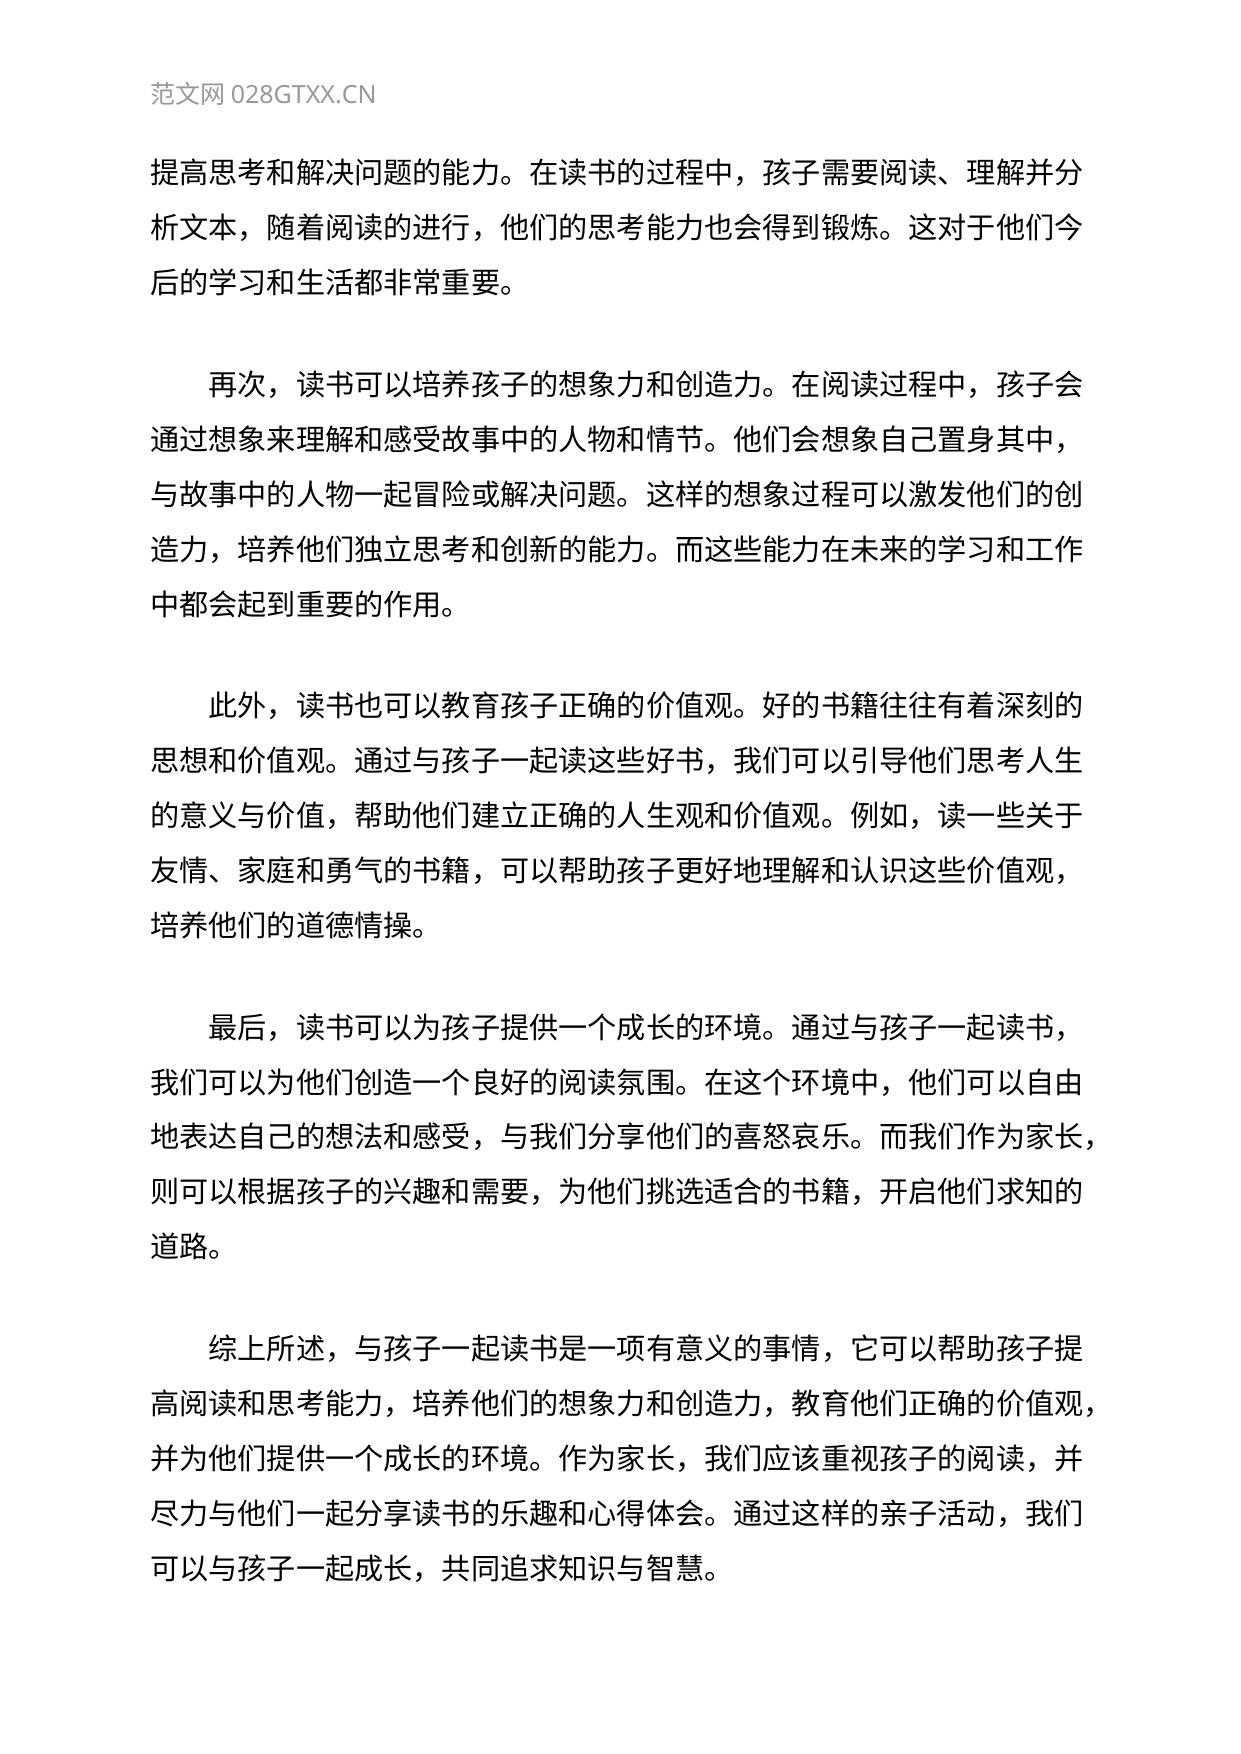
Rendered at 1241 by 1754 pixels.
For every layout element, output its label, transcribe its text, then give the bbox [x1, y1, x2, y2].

text 综上所述，与孩子一起读书是一项有意义的事情，它可以帮助孩子提高阅读和思考能力，培养他们的想象力和创造力，教育他们正确的价值观，并为他们提供一个成长的环境。作为家长，我们应该重视孩子的阅读，并尽力与他们一起分享读书的乐趣和心得体会。通过这样的亲子活动，我们可以与孩子一起成长，共同追求知识与智慧。 [150, 1326, 1090, 1587]
text 最后，读书可以为孩子提供一个成长的环境。通过与孩子一起读书，我们可以为他们创造一个良好的阅读氛围。在这个环境中，他们可以自由地表达自己的想法和感受，与我们分享他们的喜怒哀乐。而我们作为家长，则可以根据孩子的兴趣和需要，为他们挑选适合的书籍，开启他们求知的道路。 [150, 1004, 1090, 1266]
text 再次，读书可以培养孩子的想象力和创造力。在阅读过程中，孩子会通过想象来理解和感受故事中的人物和情节。他们会想象自己置身其中，与故事中的人物一起冒险或解决问题。这样的想象过程可以激发他们的创造力，培养他们独立思考和创新的能力。而这些能力在未来的学习和工作中都会起到重要的作用。 [150, 362, 1090, 623]
text 此外，读书也可以教育孩子正确的价值观。好的书籍往往有着深刻的思想和价值观。通过与孩子一起读这些好书，我们可以引导他们思考人生的意义与价值，帮助他们建立正确的人生观和价值观。例如，读一些关于友情、家庭和勇气的书籍，可以帮助孩子更好地理解和认识这些价值观，培养他们的道德情操。 [150, 683, 1090, 945]
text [150, 150, 1090, 302]
